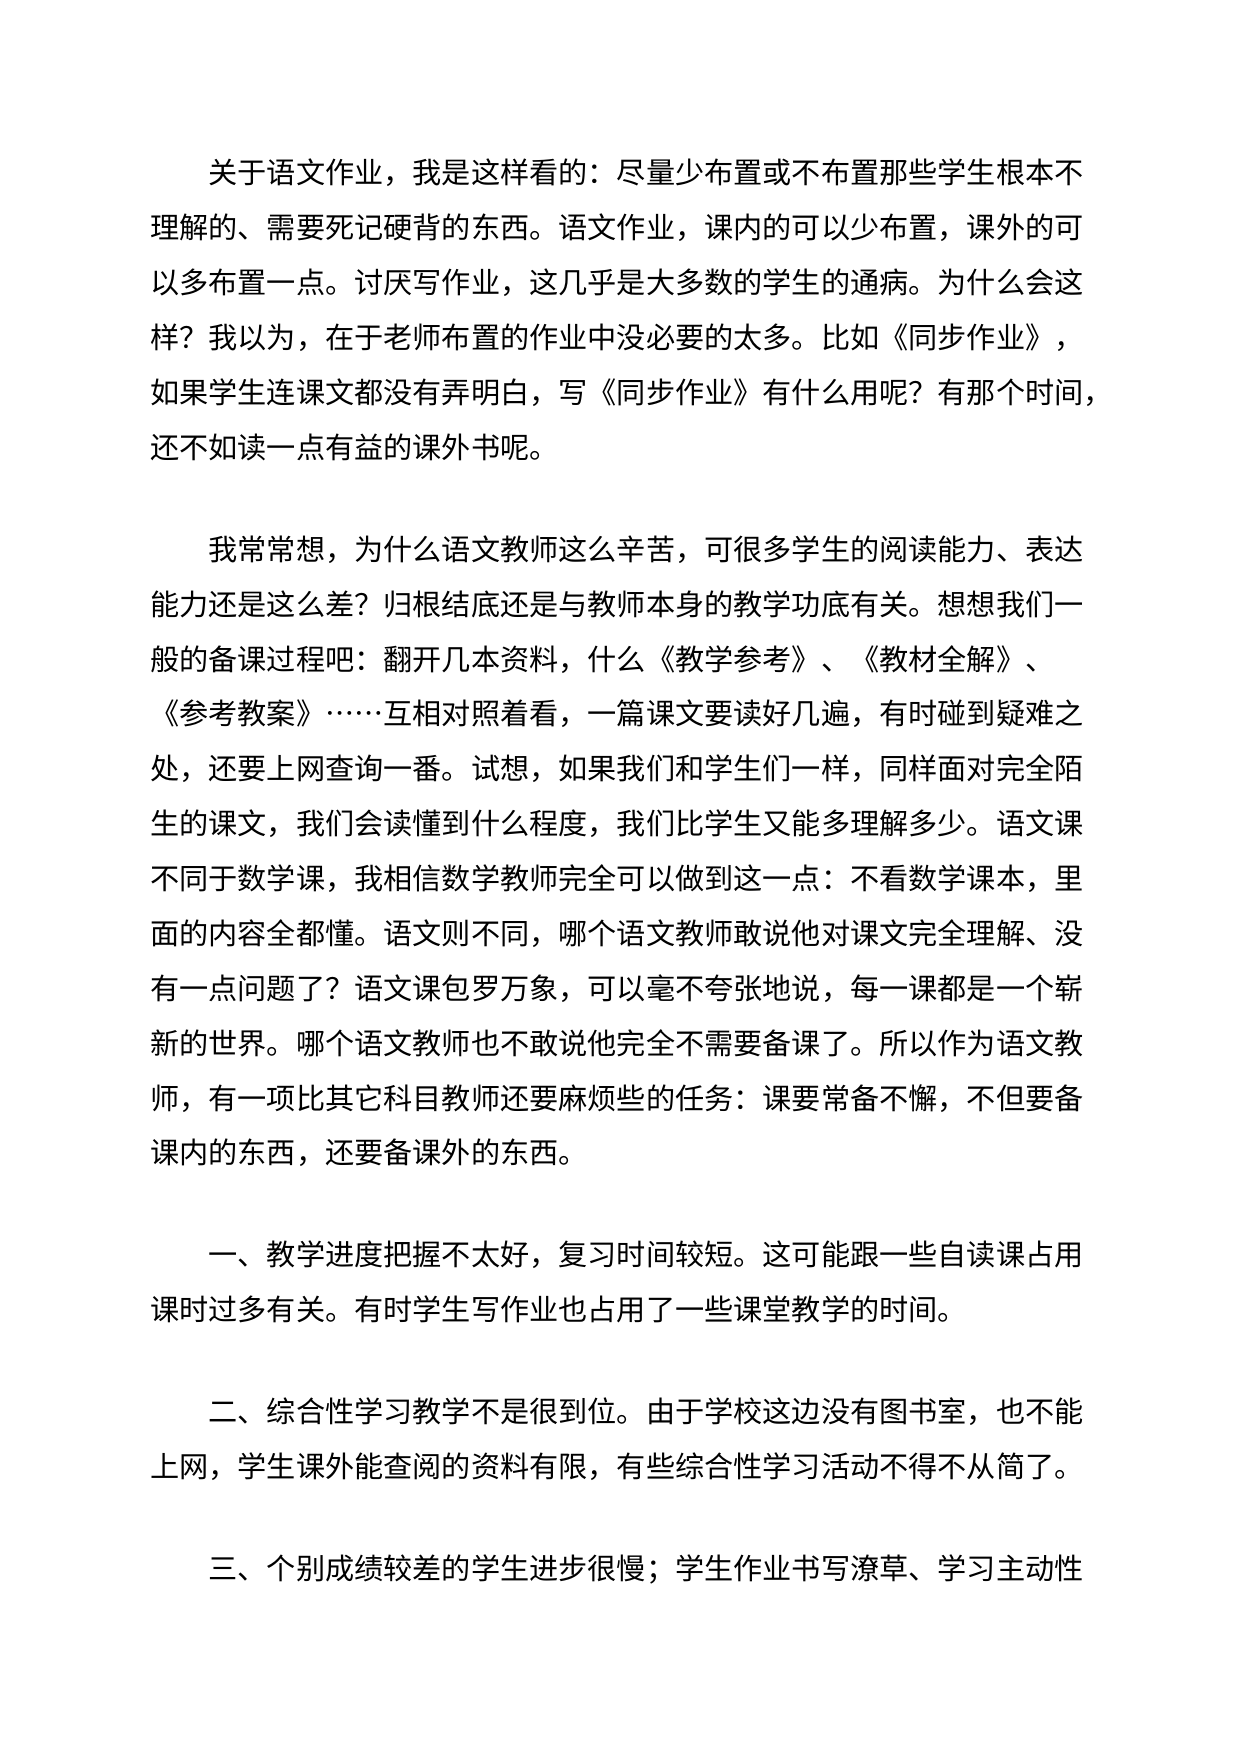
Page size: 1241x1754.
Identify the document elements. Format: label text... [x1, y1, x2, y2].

text 关于语文作业，我是这样看的：尽量少布置或不布置那些学生根本不理解的、需要死记硬背的东西。语文作业，课内的可以少布置，课外的可以多布置一点。讨厌写作业，这几乎是大多数的学生的通病。为什么会这样？我以为，在于老师布置的作业中没必要的太多。比如《同步作业》，如果学生连课文都没有弄明白，写《同步作业》有什么用呢？有那个时间，还不如读一点有益的课外书呢。 [150, 150, 1090, 467]
text 我常常想，为什么语文教师这么辛苦，可很多学生的阅读能力、表达能力还是这么差？归根结底还是与教师本身的教学功底有关。想想我们一般的备课过程吧：翻开几本资料，什么《教学参考》、《教材全解》、《参考教案》……互相对照着看，一篇课文要读好几遍，有时碰到疑难之处，还要上网查询一番。试想，如果我们和学生们一样，同样面对完全陌生的课文，我们会读懂到什么程度，我们比学生又能多理解多少。语文课不同于数学课，我相信数学教师完全可以做到这一点：不看数学课本，里面的内容全都懂。语文则不同，哪个语文教师敢说他对课文完全理解、没有一点问题了？语文课包罗万象，可以毫不夸张地说，每一课都是一个崭新的世界。哪个语文教师也不敢说他完全不需要备课了。所以作为语文教师，有一项比其它科目教师还要麻烦些的任务：课要常备不懈，不但要备课内的东西，还要备课外的东西。 [150, 526, 1090, 1172]
text 一、教学进度把握不太好，复习时间较短。这可能跟一些自读课占用课时过多有关。有时学生写作业也占用了一些课堂教学的时间。 [150, 1232, 1090, 1329]
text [150, 1545, 1090, 1587]
text 二、综合性学习教学不是很到位。由于学校这边没有图书室，也不能上网，学生课外能查阅的资料有限，有些综合性学习活动不得不从简了。 [150, 1388, 1090, 1486]
